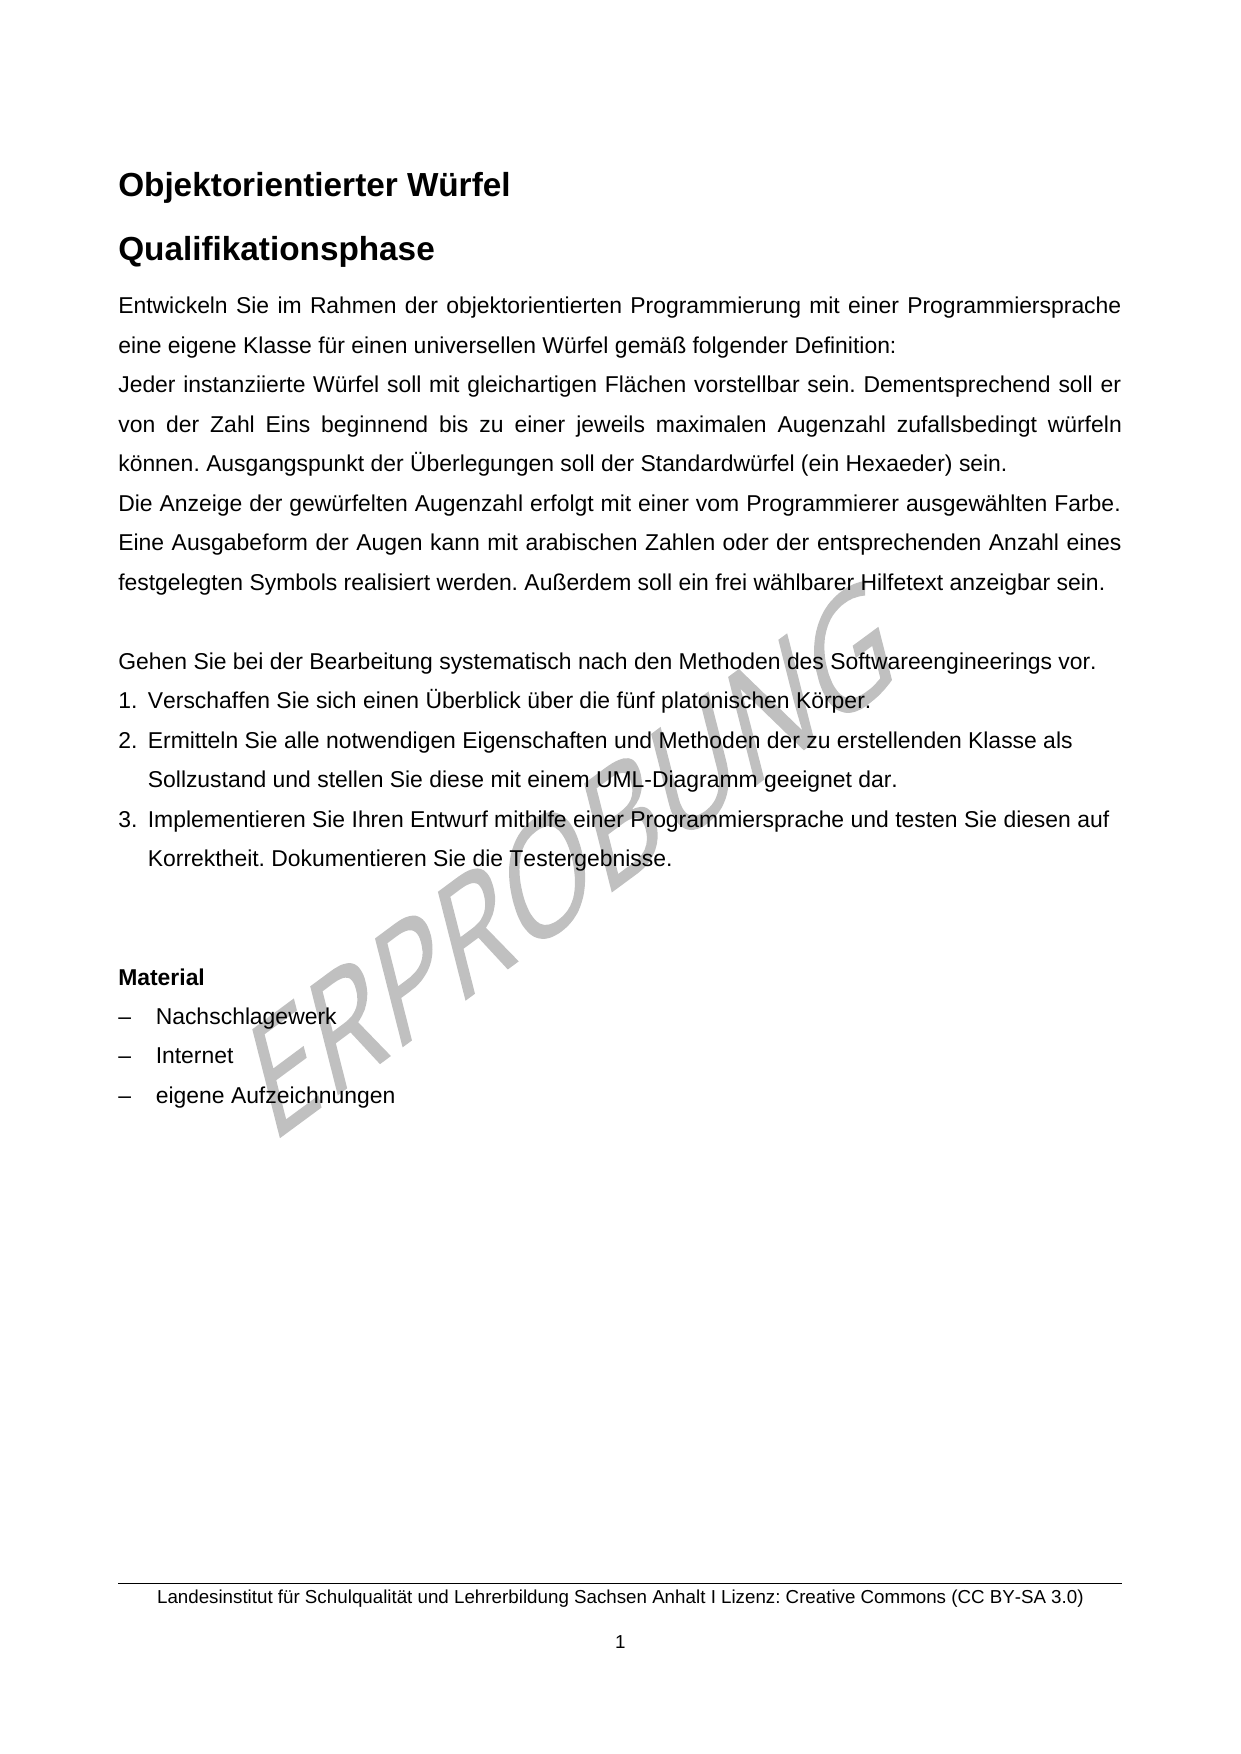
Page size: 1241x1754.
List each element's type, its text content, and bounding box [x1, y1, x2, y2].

text Jeder instanziierte Würfel soll mit gleichartigen Flächen vorstellbar sein. Dementsprechend soll er von der Zahl Eins beginnend bis zu einer jeweils maximalen Augenzahl zufallsbedingt würfeln können. Ausgangspunkt der Überlegungen soll der Standardwürfel (ein Hexaeder) sein. [118, 371, 1122, 477]
list Nachschlagewerk [118, 1003, 1122, 1029]
text Gehen Sie bei der Bearbeitung systematisch nach den Methoden des Softwareengineerings vor. [118, 648, 1122, 674]
list eigene Aufzeichnungen [118, 1082, 1122, 1108]
text Die Anzeige der gewürfelten Augenzahl erfolgt mit einer vom Programmierer ausgewählten Farbe. Eine Ausgabeform der Augen kann mit arabischen Zahlen oder der entsprechenden Anzahl eines festgelegten Symbols realisiert werden. Außerdem soll ein frei wählbarer Hilfetext anzeigbar sein. [118, 490, 1122, 595]
list Verschaffen Sie sich einen Überblick über die fünf platonischen Körper. [118, 687, 1122, 713]
list Internet [118, 1042, 1122, 1069]
subtitle Objektorientierter Würfel [118, 165, 1122, 204]
list Ermitteln Sie alle notwendigen Eigenschaften und Methoden der zu erstellenden Klasse als Sollzustand und stellen Sie diese mit einem UML-Diagramm geeignet dar. [118, 727, 1122, 792]
subtitle Qualifikationsphase [118, 229, 1122, 267]
list Implementieren Sie Ihren Entwurf mithilfe einer Programmiersprache und testen Sie diesen auf Korrektheit. Dokumentieren Sie die Testergebnisse. [118, 806, 1122, 871]
text Material [118, 963, 1122, 990]
text Entwickeln Sie im Rahmen der objektorientierten Programmierung mit einer Programmiersprache eine eigene Klasse für einen universellen Würfel gemäß folgender Definition: [118, 292, 1122, 358]
